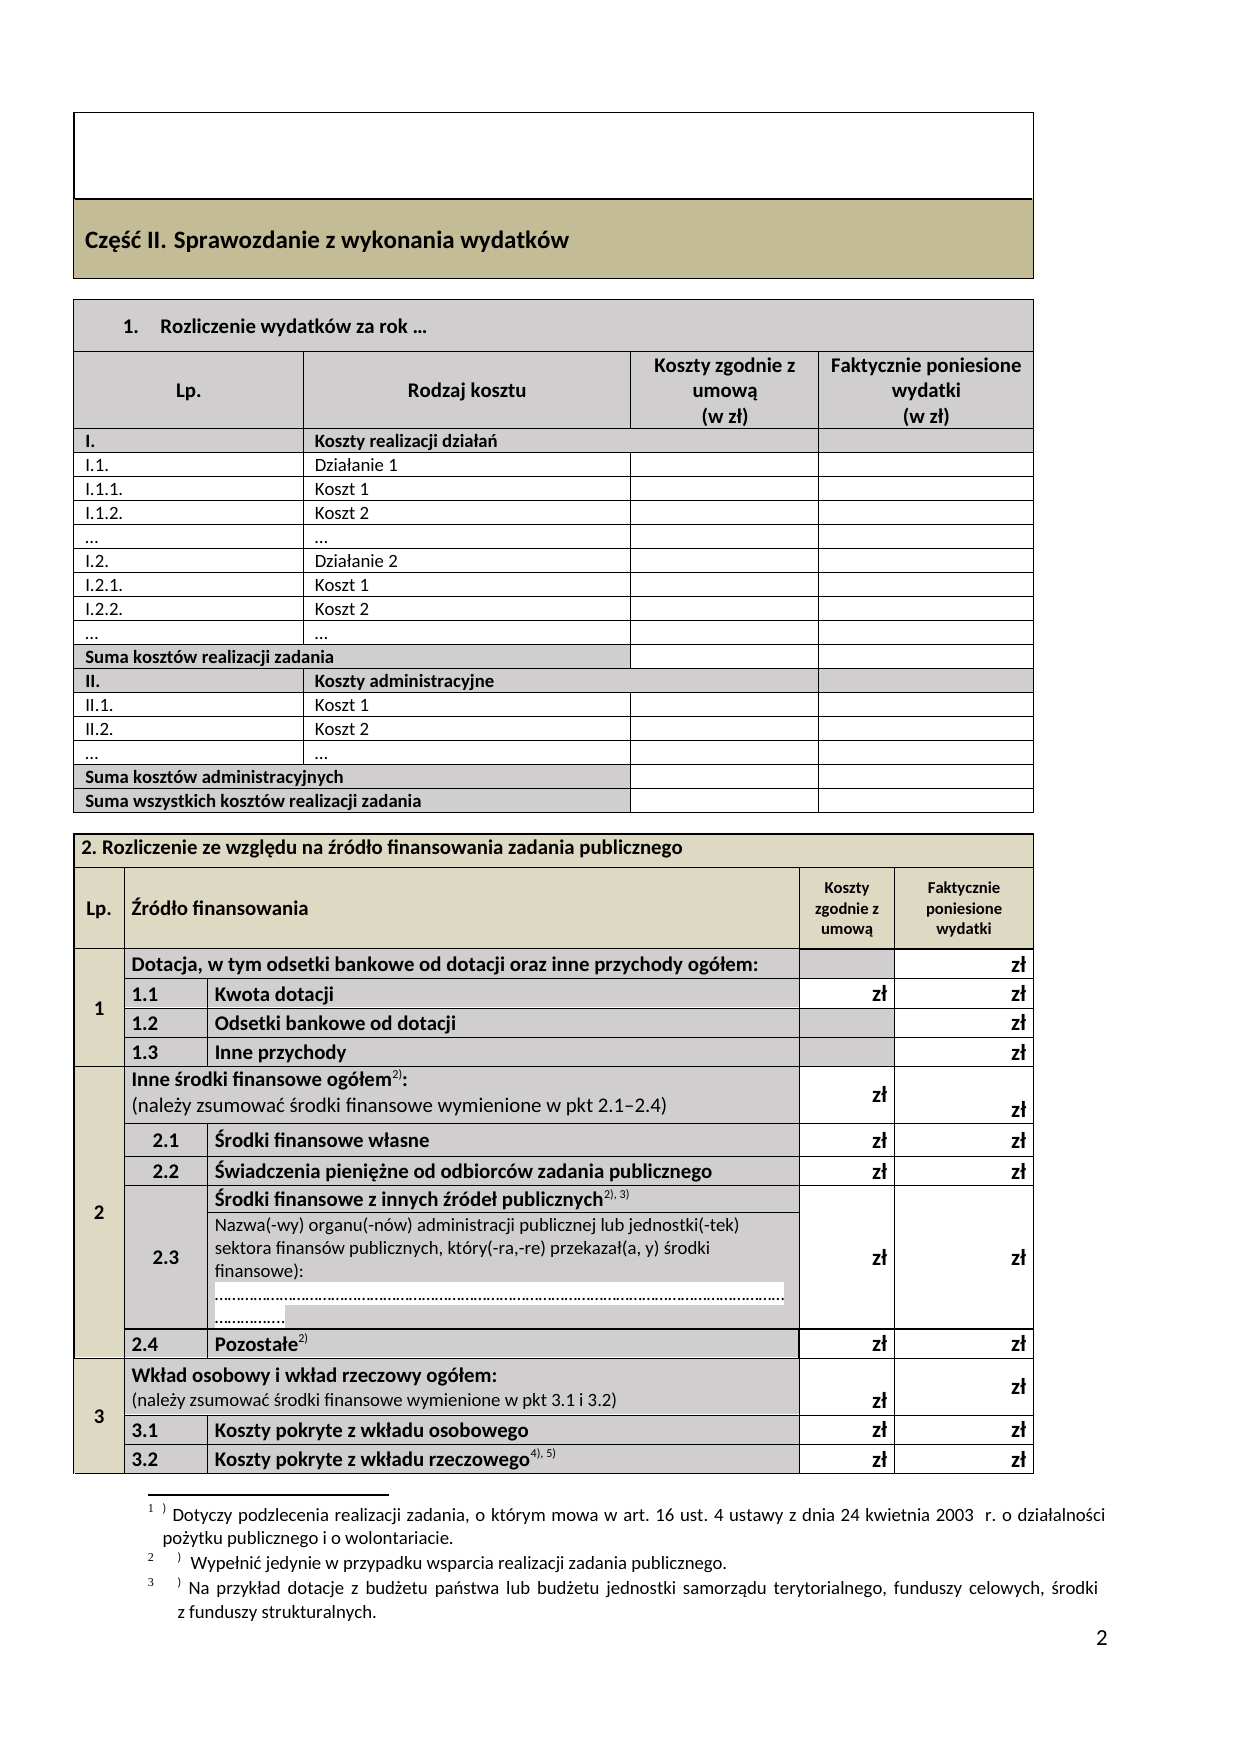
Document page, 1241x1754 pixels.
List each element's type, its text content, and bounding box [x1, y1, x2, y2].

table_cell 1.2 [125, 1009, 207, 1037]
table_cell [631, 789, 818, 812]
table_cell [819, 525, 1033, 548]
table_cell [631, 477, 818, 500]
table_cell Suma wszystkich kosztów realizacji zadania [74, 789, 630, 812]
table_cell Koszty administracyjne [304, 669, 818, 692]
table_cell [819, 549, 1033, 572]
table_cell zł [800, 1359, 894, 1414]
table_cell 1 [75, 949, 124, 1066]
table_cell Koszt 1 [304, 477, 630, 500]
table_cell Rodzaj kosztu [304, 352, 630, 428]
table_cell zł [895, 1416, 1033, 1444]
table_cell Koszt 2 [304, 597, 630, 620]
table_cell [631, 765, 818, 788]
table_cell Nazwa(-wy) organu(-nów) administracji publicznej lub jednostki(-tek) sektora finansów publicznych, który(-ra,-re) przekazał(a, y) środki finansowe): ……………………………………………………………………………………………………………………………….... [208, 1213, 799, 1328]
table_cell [819, 453, 1033, 476]
table_cell zł [895, 1038, 1033, 1066]
table_cell zł [800, 1157, 894, 1185]
table_cell I.2.2. [74, 597, 303, 620]
table_cell Koszty realizacji działań [304, 429, 818, 452]
table_cell Część II. Sprawozdanie z wykonania wydatków [74, 198, 1033, 278]
table_cell [819, 429, 1033, 452]
table_cell 3.2 [125, 1445, 207, 1473]
table_header 2. Rozliczenie ze względu na źródło finansowania zadania publicznego [75, 835, 1033, 867]
table_cell zł [895, 1445, 1033, 1473]
table_cell … [304, 525, 630, 548]
table_cell zł [800, 1186, 894, 1328]
table_cell I.1.2. [74, 501, 303, 524]
table_cell I.1.1. [74, 477, 303, 500]
table_cell II. [74, 669, 303, 692]
table_cell 2 [75, 1067, 124, 1357]
table_cell Koszt 1 [304, 573, 630, 596]
table_cell Lp. [74, 352, 303, 428]
table_cell [800, 1009, 894, 1037]
table_cell Środki finansowe własne [208, 1124, 799, 1156]
table_cell I.2. [74, 549, 303, 572]
table_cell [631, 525, 818, 548]
table_cell 2.1 [125, 1124, 207, 1156]
table_cell [631, 645, 818, 668]
table_cell [819, 501, 1033, 524]
table_cell zł [800, 1445, 894, 1473]
table_cell [631, 693, 818, 716]
table_cell Inne przychody [208, 1038, 799, 1066]
table_cell zł [895, 950, 1033, 978]
table_cell zł [800, 1416, 894, 1444]
table_cell Koszty zgodnie z umową [800, 868, 894, 948]
table_cell [819, 573, 1033, 596]
table_cell [800, 950, 894, 978]
table_cell [631, 597, 818, 620]
table_cell zł [800, 979, 894, 1007]
table_cell [631, 621, 818, 644]
table_cell zł [800, 1330, 894, 1357]
table_cell [631, 549, 818, 572]
table_cell [631, 717, 818, 740]
table_cell Świadczenia pieniężne od odbiorców zadania publicznego [208, 1157, 799, 1185]
table_cell Źródło finansowania [125, 868, 799, 948]
table_cell Faktycznie poniesione wydatki [895, 868, 1033, 948]
table_cell Faktycznie poniesione wydatki (w zł) [819, 352, 1033, 428]
table_cell zł [895, 1067, 1033, 1123]
table_cell Koszt 2 [304, 717, 630, 740]
table_cell … [74, 525, 303, 548]
table_cell Wkład osobowy i wkład rzeczowy ogółem: (należy zsumować środki finansowe wymienione w pkt 3.1 i 3.2) [125, 1359, 799, 1414]
table_cell [819, 621, 1033, 644]
table_cell [819, 741, 1033, 764]
table_cell [819, 789, 1033, 812]
table_cell II.1. [74, 693, 303, 716]
table_cell Koszty zgodnie z umową (w zł) [631, 352, 818, 428]
table_cell [819, 669, 1033, 692]
table_cell 2.2 [125, 1157, 207, 1185]
table_cell [819, 477, 1033, 500]
table_cell zł [895, 979, 1033, 1007]
table_cell I.2.1. [74, 573, 303, 596]
table_cell Dotacja, w tym odsetki bankowe od dotacji oraz inne przychody ogółem: [125, 949, 799, 978]
table_cell Pozostałe2) [208, 1330, 798, 1357]
table_cell [819, 693, 1033, 716]
table_cell Koszty pokryte z wkładu rzeczowego), ) [208, 1445, 799, 1473]
table_cell Lp. [75, 868, 124, 948]
table_cell Odsetki bankowe od dotacji [208, 1009, 799, 1037]
table_cell 1.3 [125, 1038, 207, 1066]
table_cell [75, 113, 1033, 198]
table_cell [631, 741, 818, 764]
table_cell [819, 717, 1033, 740]
table_cell Środki finansowe z innych źródeł publicznych2), ) [208, 1186, 799, 1212]
table_cell I.1. [74, 453, 303, 476]
table_cell zł [895, 1330, 1033, 1357]
table_cell [800, 1038, 894, 1066]
table_cell Działanie 1 [304, 453, 630, 476]
table_cell [819, 645, 1033, 668]
table_cell [819, 765, 1033, 788]
table_cell [631, 453, 818, 476]
table_cell Działanie 2 [304, 549, 630, 572]
table_cell Koszty pokryte z wkładu osobowego [208, 1416, 799, 1444]
table_cell 1.1 [125, 979, 207, 1007]
table_cell … [74, 741, 303, 764]
table_cell zł [895, 1124, 1033, 1156]
table_cell 2.4 [125, 1330, 207, 1357]
table_cell … [304, 741, 630, 764]
table_cell 3.1 [125, 1416, 207, 1444]
table_cell zł [895, 1157, 1033, 1185]
table_cell II.2. [74, 717, 303, 740]
table_cell Kwota dotacji [208, 979, 799, 1007]
table_cell zł [800, 1124, 894, 1156]
table_cell zł [895, 1359, 1033, 1414]
table_cell Koszt 2 [304, 501, 630, 524]
table_cell 2.3 [125, 1186, 207, 1328]
table_cell 3 [74, 1359, 124, 1473]
table_cell … [304, 621, 630, 644]
table_cell Suma kosztów administracyjnych [74, 765, 630, 788]
table_cell [819, 597, 1033, 620]
table_cell zł [895, 1186, 1033, 1328]
table_cell Inne środki finansowe ogółem): (należy zsumować środki finansowe wymienione w pkt 2.1–2.4) [125, 1067, 799, 1123]
table_cell zł [895, 1009, 1033, 1037]
table_cell zł [800, 1067, 894, 1123]
table_cell … [74, 621, 303, 644]
table_cell Suma kosztów realizacji zadania [74, 645, 630, 668]
table_cell [631, 573, 818, 596]
table_cell I. [74, 429, 303, 452]
table_cell [631, 501, 818, 524]
table_header Rozliczenie wydatków za rok … [74, 300, 1033, 351]
table_cell Koszt 1 [304, 693, 630, 716]
